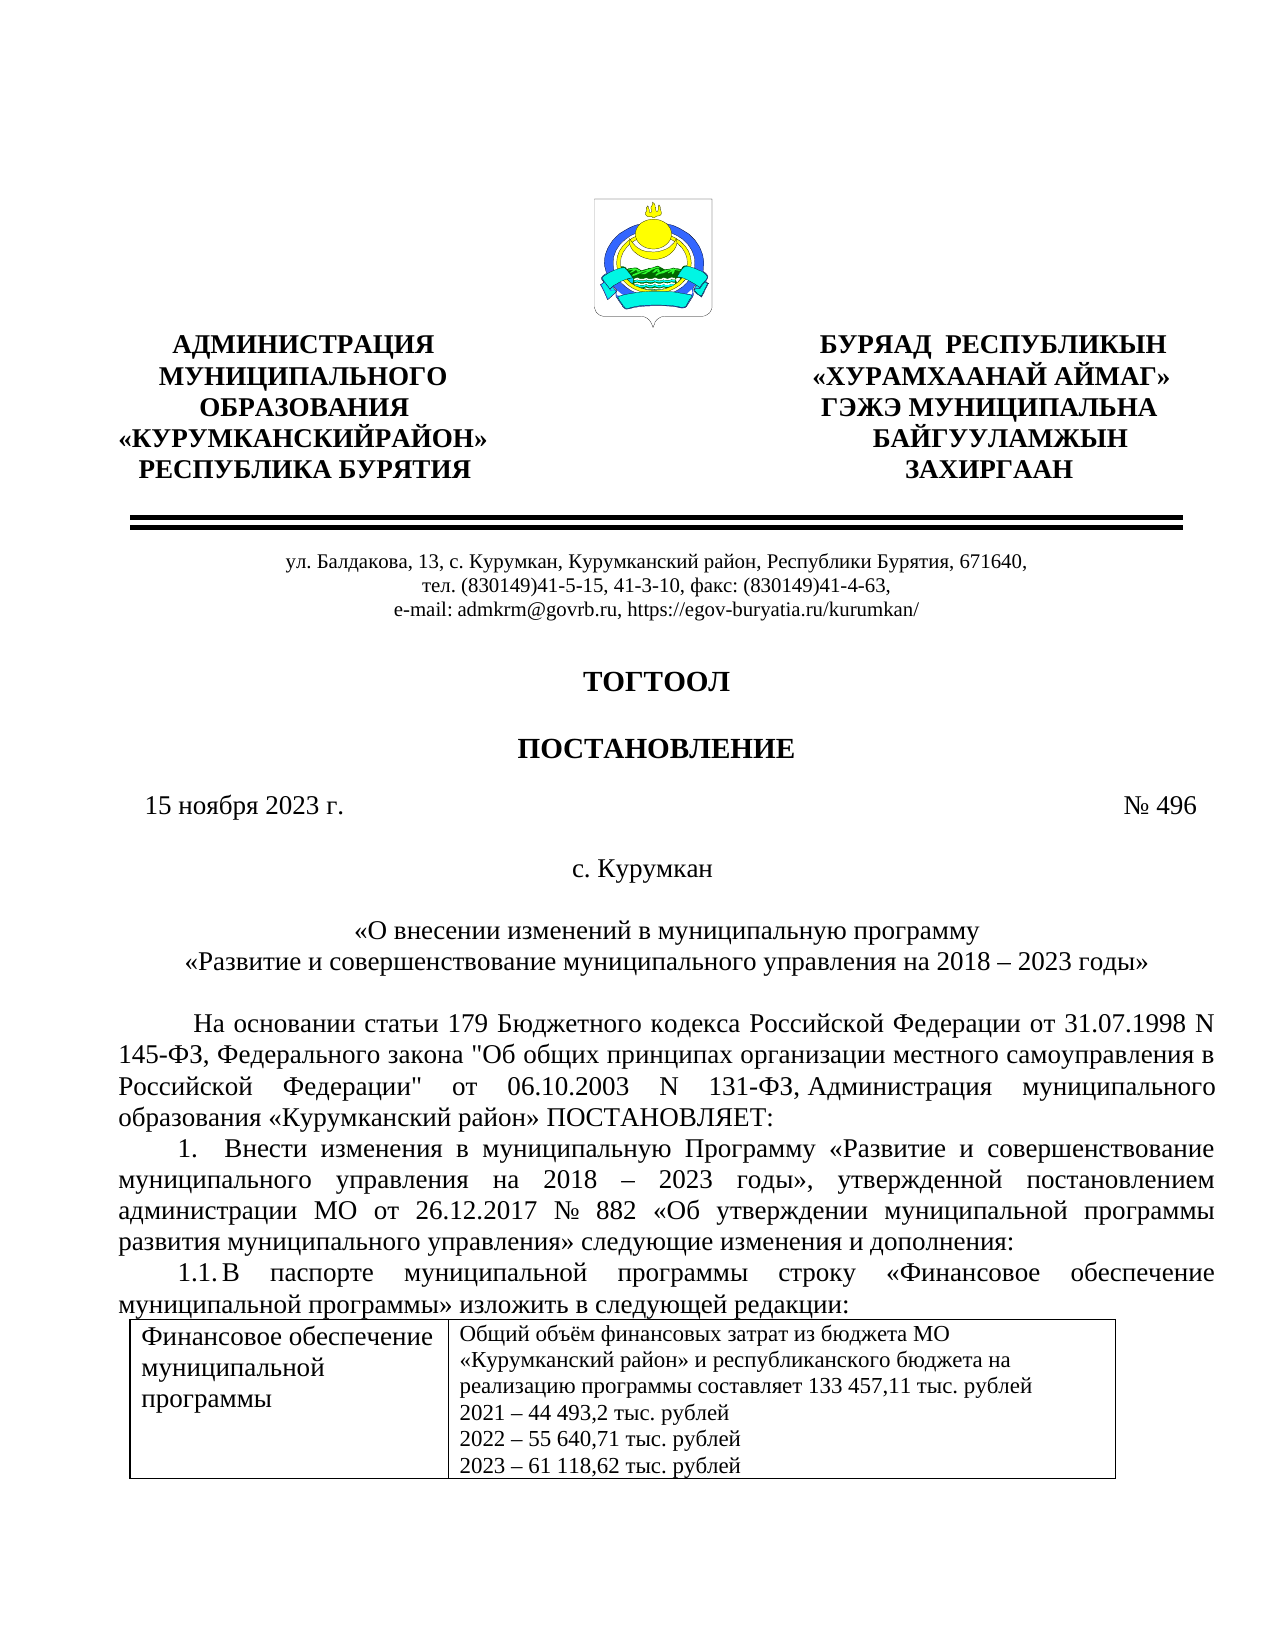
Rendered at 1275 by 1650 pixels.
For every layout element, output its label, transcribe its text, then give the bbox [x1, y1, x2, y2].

list В паспорте муниципальной программы строку «Финансовое обеспечение муниципальной программы» изложить в следующей редакции: [118, 1257, 1216, 1319]
text АДМИНИСТРАЦИЯ БУРЯАД РЕСПУБЛИКЫН [118, 174, 1216, 360]
text МУНИЦИПАЛЬНОГО «ХУРАМХААНАЙ АЙМАГ» [118, 360, 1216, 391]
table_header Общий объём финансовых затрат из бюджета МО «Курумканский район» и республиканского бюджета на реализацию программы составляет 133 457,11 тыс. рублей 2021 – 44 493,2 тыс. рублей 2022 – 55 640,71 тыс. рублей 2023 – 61 118,62 тыс. рублей [449, 1320, 1115, 1478]
text На основании статьи 179 Бюджетного кодекса Российской Федерации от 31.07.1998 N 145-ФЗ, Федерального закона "Об общих принципах организации местного самоуправления в Российской Федерации" от 06.10.2003 N 131-ФЗ, Администрация муниципального образования «Курумканский район» ПОСТАНОВЛЯЕТ: [118, 1007, 1216, 1132]
text ОБРАЗОВАНИЯ ГЭЖЭ МУНИЦИПАЛЬНА [118, 391, 1216, 422]
text РЕСПУБЛИКА БУРЯТИЯ ЗАХИРГААН [118, 453, 1216, 484]
text 15 ноября 2023 г. № 496 [118, 789, 1216, 821]
table_header ул. Балдакова, 13, с. Курумкан, Курумканский район, Республики Бурятия, 671640, тел. (830149)41-5-15, 41-3-10, факс: (830149)41-4-63, e-mail: admkrm@govrb.ru, https://egov-buryatia.ru/kurumkan/ ТОГТООЛ ПОСТАНОВЛЕНИЕ [130, 530, 1183, 789]
text «О внесении изменений в муниципальную программу [118, 914, 1216, 945]
text «КУРУМКАНСКИЙРАЙОН» БАЙГУУЛАМЖЫН [118, 422, 1216, 453]
text с. Курумкан [118, 852, 1216, 883]
text «Развитие и совершенствование муниципального управления на 2018 – 2023 годы» [118, 945, 1216, 976]
text 1. Внести изменения в муниципальную Программу «Развитие и совершенствование муниципального управления на 2018 – 2023 годы», утвержденной постановлением администрации МО от 26.12.2017 № 882 «Об утверждении муниципальной программы развития муниципального управления» следующие изменения и дополнения: [118, 1132, 1216, 1257]
table_header Финансовое обеспечение муниципальной программы [131, 1320, 448, 1478]
